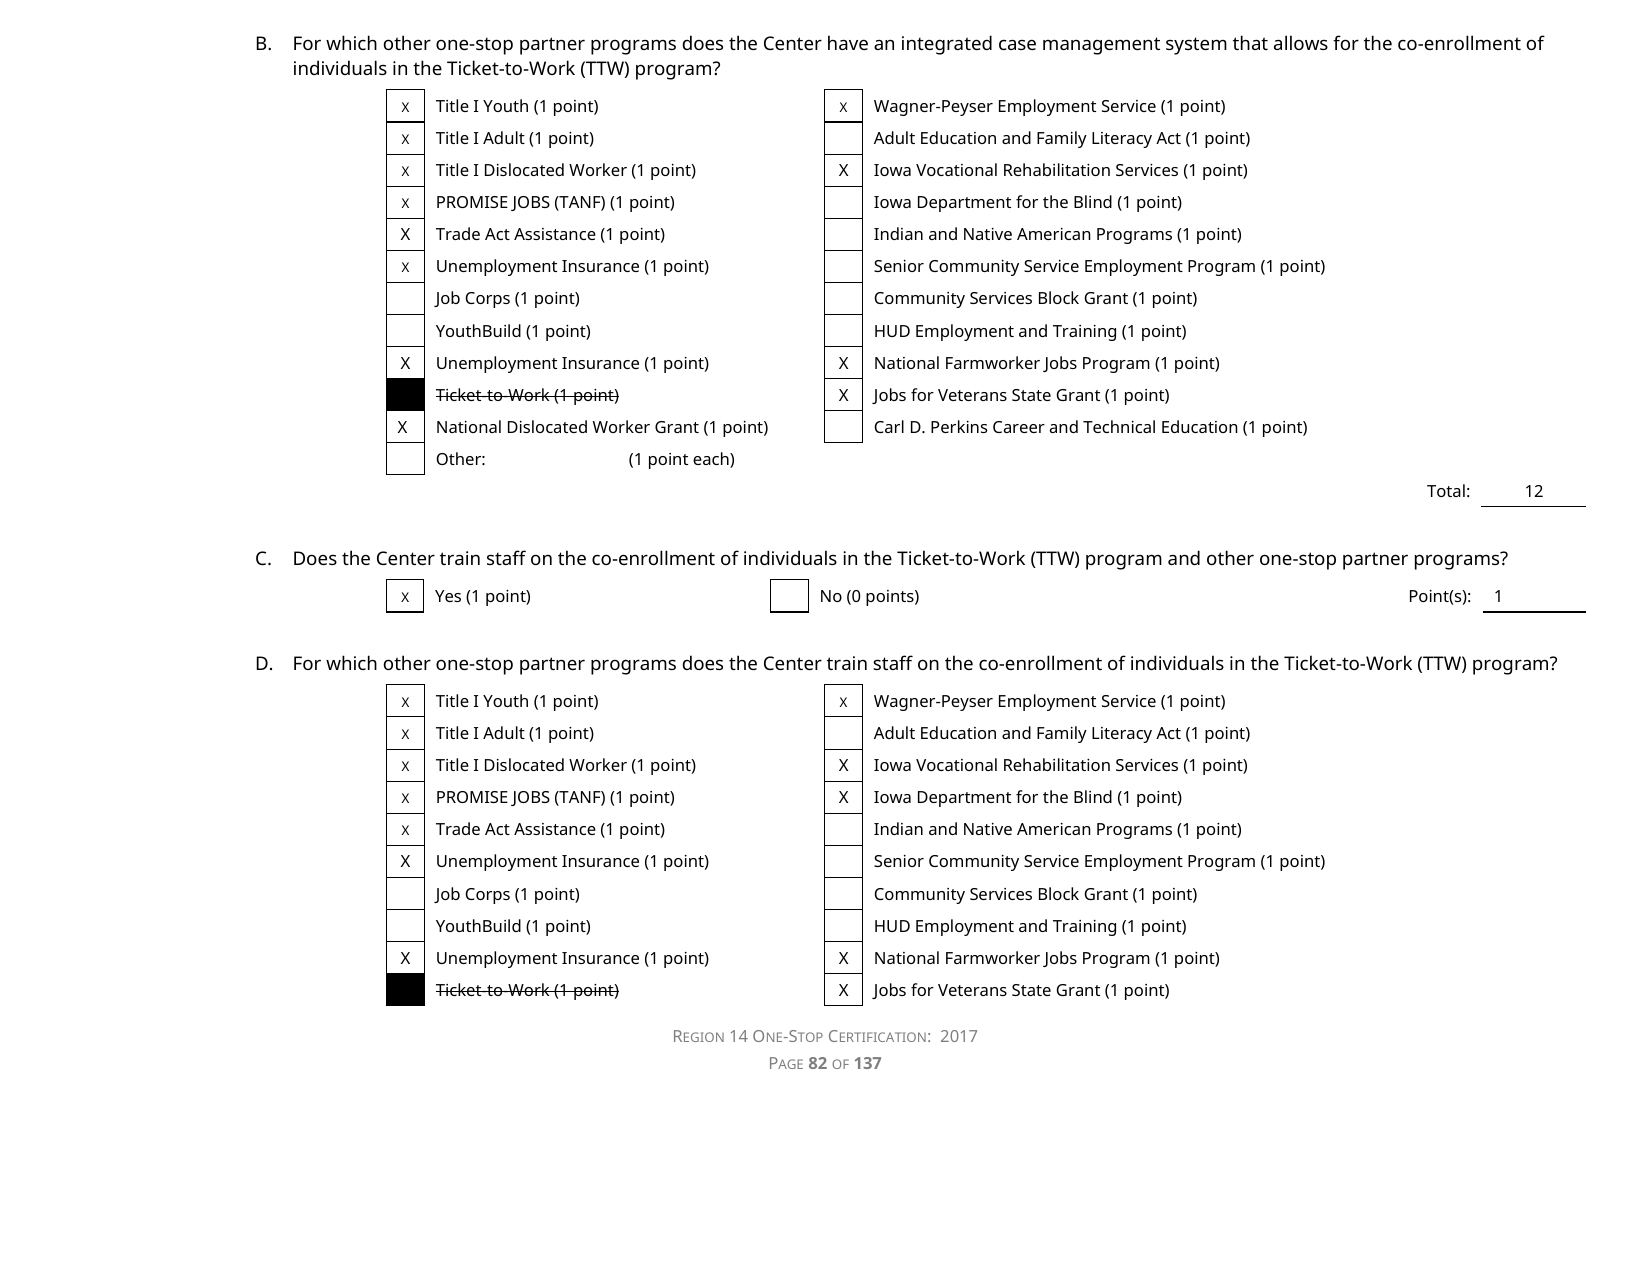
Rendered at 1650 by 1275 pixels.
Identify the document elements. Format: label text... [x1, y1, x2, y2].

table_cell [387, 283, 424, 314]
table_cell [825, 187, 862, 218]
subtitle For which other one-stop partner programs does the Center have an integrated case management system that allows for the co-enrollment of individuals in the Ticket-to-Work (TTW) program? [255, 30, 1620, 81]
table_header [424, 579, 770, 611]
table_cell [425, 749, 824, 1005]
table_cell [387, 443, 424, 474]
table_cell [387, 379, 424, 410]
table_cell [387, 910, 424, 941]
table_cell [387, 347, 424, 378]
subtitle Does the Center train staff on the co-enrollment of individuals in the Ticket-to-Work (TTW) program and other one-stop partner programs? [255, 546, 1620, 571]
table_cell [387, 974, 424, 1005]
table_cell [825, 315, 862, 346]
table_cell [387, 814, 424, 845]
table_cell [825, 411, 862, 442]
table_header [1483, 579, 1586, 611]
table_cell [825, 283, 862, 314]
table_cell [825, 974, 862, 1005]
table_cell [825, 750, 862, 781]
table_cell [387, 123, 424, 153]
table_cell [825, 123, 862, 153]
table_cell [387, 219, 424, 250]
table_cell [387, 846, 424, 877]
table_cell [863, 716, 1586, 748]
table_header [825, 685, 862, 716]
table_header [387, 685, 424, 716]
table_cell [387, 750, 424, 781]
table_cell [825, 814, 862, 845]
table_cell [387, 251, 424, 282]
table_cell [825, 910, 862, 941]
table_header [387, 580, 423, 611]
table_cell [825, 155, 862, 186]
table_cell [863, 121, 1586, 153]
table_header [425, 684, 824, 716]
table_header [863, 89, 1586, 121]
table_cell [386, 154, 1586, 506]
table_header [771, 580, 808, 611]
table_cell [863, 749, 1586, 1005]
subtitle For which other one-stop partner programs does the Center train staff on the co-enrollment of individuals in the Ticket-to-Work (TTW) program? [255, 651, 1620, 676]
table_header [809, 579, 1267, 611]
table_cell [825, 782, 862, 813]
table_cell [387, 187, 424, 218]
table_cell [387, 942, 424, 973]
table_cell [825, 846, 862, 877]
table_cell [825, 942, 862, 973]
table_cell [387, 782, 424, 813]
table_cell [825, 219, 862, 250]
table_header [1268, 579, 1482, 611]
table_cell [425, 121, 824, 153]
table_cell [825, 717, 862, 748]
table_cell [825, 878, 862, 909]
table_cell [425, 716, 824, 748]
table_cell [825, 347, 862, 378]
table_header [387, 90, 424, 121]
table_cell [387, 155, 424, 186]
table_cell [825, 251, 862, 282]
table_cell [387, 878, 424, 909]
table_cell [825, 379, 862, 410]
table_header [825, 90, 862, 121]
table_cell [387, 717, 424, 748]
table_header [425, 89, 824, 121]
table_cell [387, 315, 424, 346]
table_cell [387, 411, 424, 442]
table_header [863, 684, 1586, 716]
